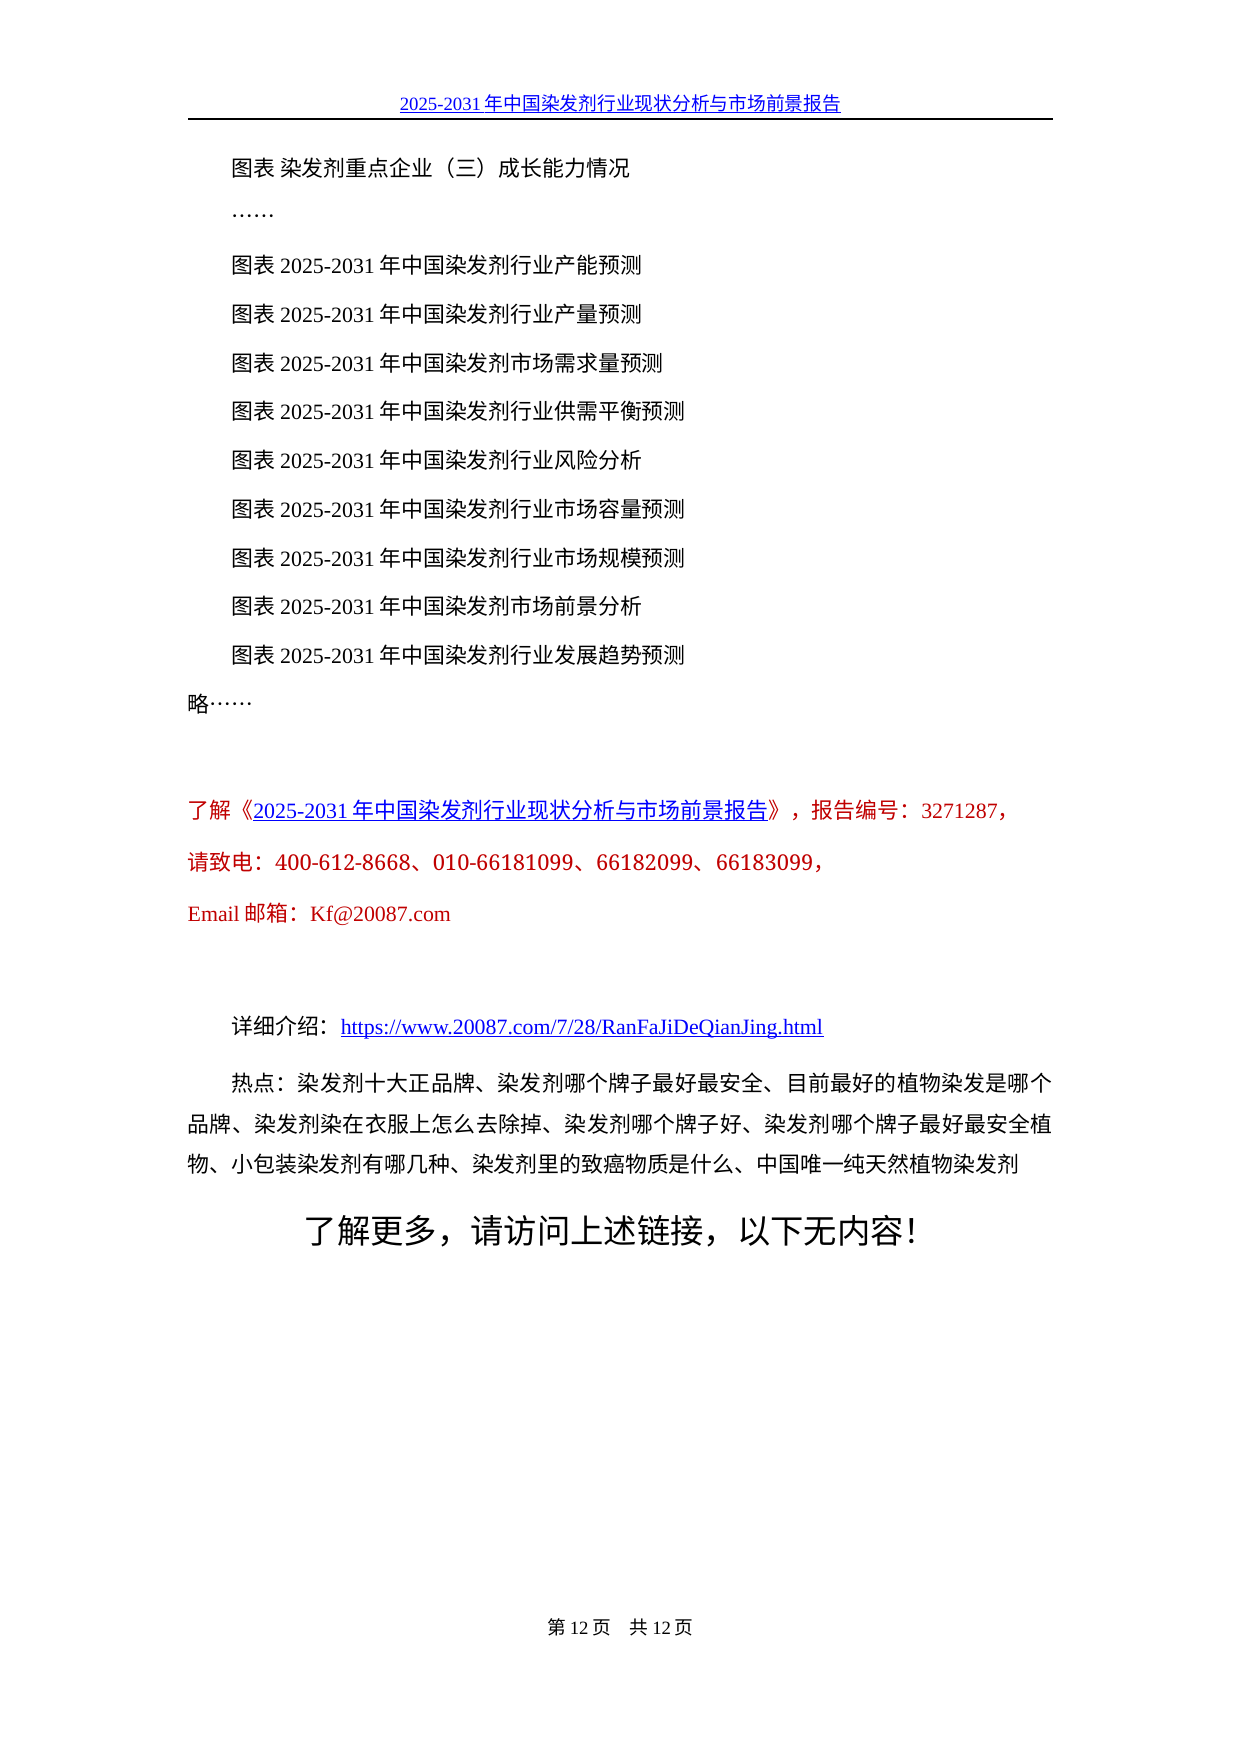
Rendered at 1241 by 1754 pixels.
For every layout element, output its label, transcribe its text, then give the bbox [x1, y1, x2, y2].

text 了解《2025-2031年中国染发剂行业现状分析与市场前景报告》，报告编号：3271287， [187, 793, 1053, 825]
text 详细介绍：https://www.20087.com/7/28/RanFaJiDeQianJing.html [187, 1009, 1053, 1041]
text 热点：染发剂十大正品牌、染发剂哪个牌子最好最安全、目前最好的植物染发是哪个品牌、染发剂染在衣服上怎么去除掉、染发剂哪个牌子好、染发剂哪个牌子最好最安全植物、小包装染发剂有哪几种、染发剂里的致癌物质是什么、中国唯一纯天然植物染发剂 [187, 1066, 1053, 1179]
text Email邮箱：Kf@20087.com [187, 896, 1053, 928]
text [187, 150, 1053, 719]
title 了解更多，请访问上述链接，以下无内容！ [187, 1197, 1053, 1262]
text 请致电：400-612-8668、010-66181099、66182099、66183099， [187, 844, 1053, 877]
